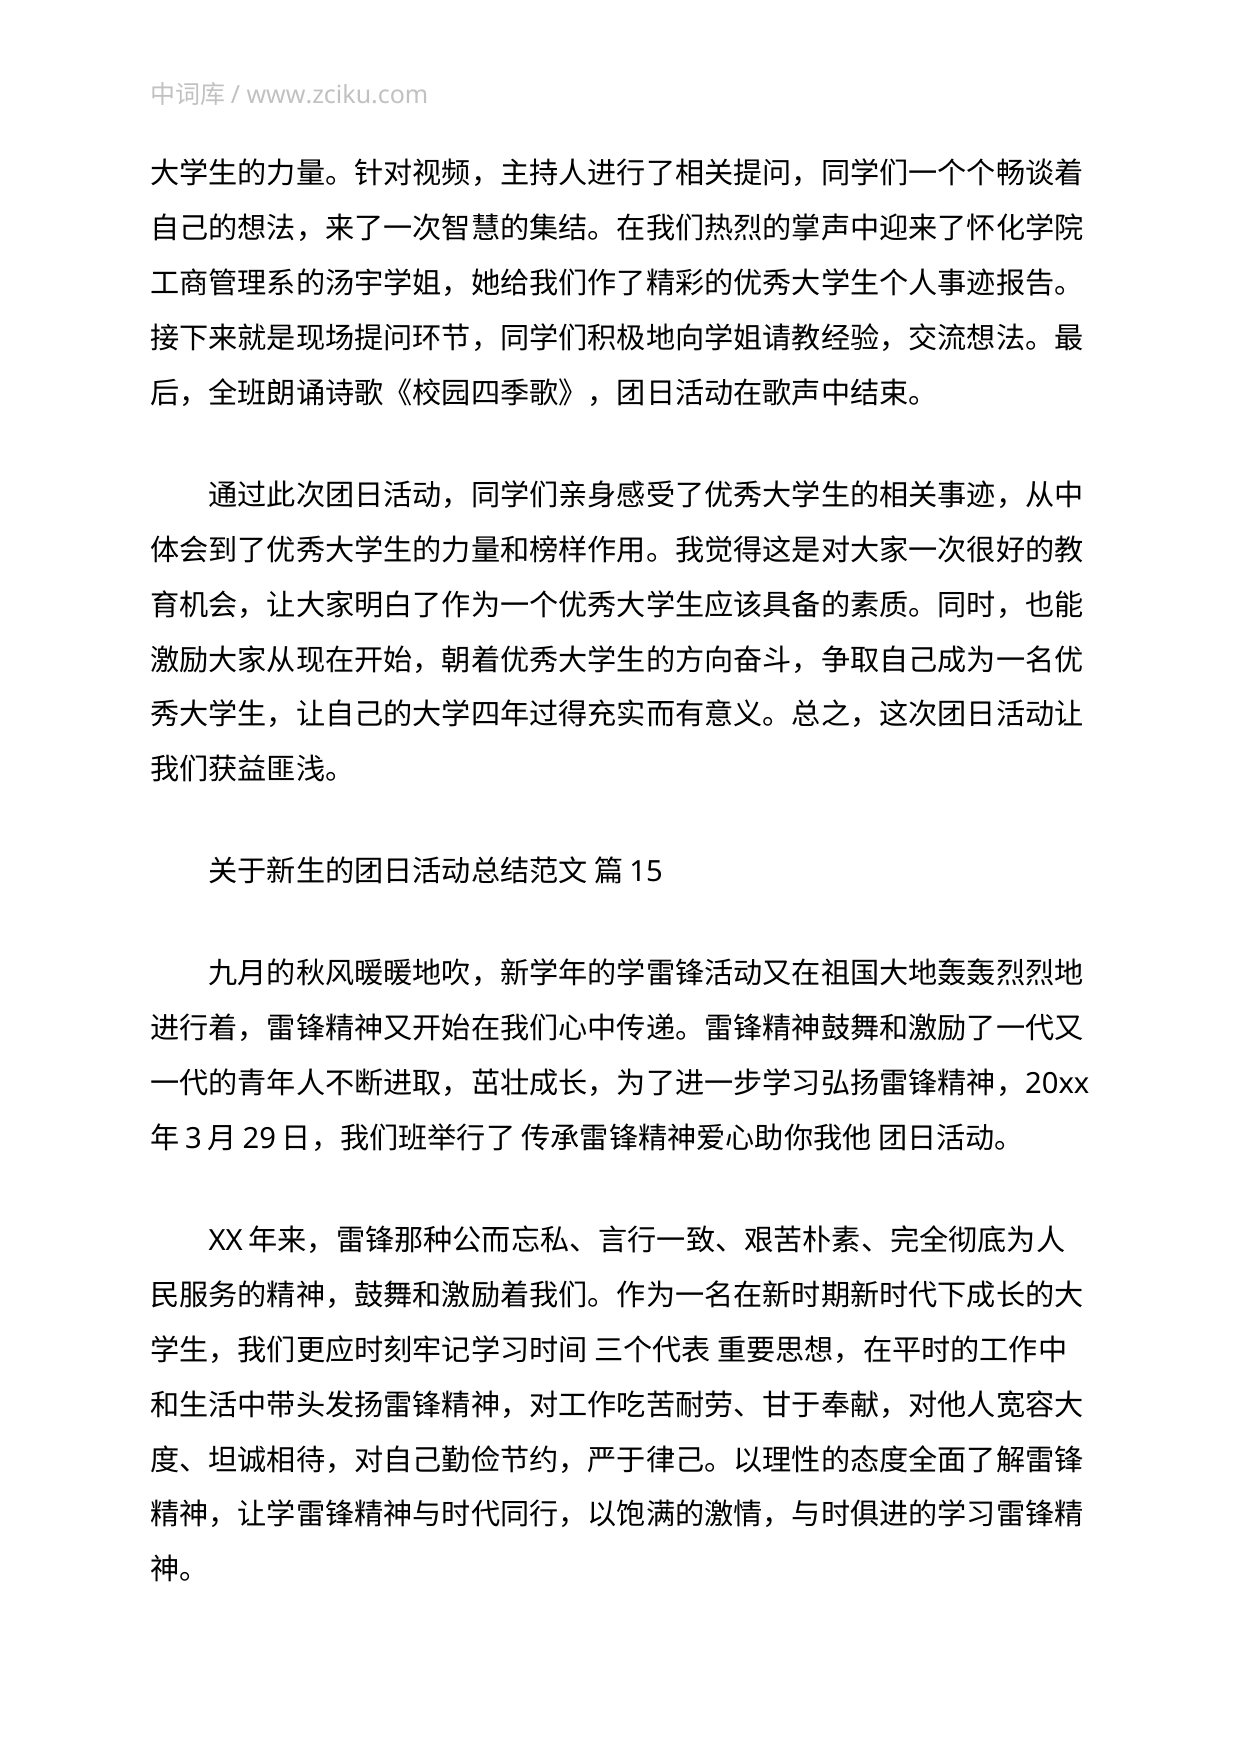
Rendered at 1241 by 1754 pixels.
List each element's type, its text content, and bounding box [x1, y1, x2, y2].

text 九月的秋风暖暖地吹，新学年的学雷锋活动又在祖国大地轰轰烈烈地进行着，雷锋精神又开始在我们心中传递。雷锋精神鼓舞和激励了一代又一代的青年人不断进取，茁壮成长，为了进一步学习弘扬雷锋精神，20xx年3月29日，我们班举行了 传承雷锋精神爱心助你我他 团日活动。 [150, 949, 1090, 1157]
text 关于新生的团日活动总结范文 篇15 [150, 848, 1090, 890]
text XX年来，雷锋那种公而忘私、言行一致、艰苦朴素、完全彻底为人民服务的精神，鼓舞和激励着我们。作为一名在新时期新时代下成长的大学生，我们更应时刻牢记学习时间 三个代表 重要思想，在平时的工作中和生活中带头发扬雷锋精神，对工作吃苦耐劳、甘于奉献，对他人宽容大度、坦诚相待，对自己勤俭节约，严于律己。以理性的态度全面了解雷锋精神，让学雷锋精神与时代同行，以饱满的激情，与时俱进的学习雷锋精神。 [150, 1216, 1090, 1588]
text 通过此次团日活动，同学们亲身感受了优秀大学生的相关事迹，从中体会到了优秀大学生的力量和榜样作用。我觉得这是对大家一次很好的教育机会，让大家明白了作为一个优秀大学生应该具备的素质。同时，也能激励大家从现在开始，朝着优秀大学生的方向奋斗，争取自己成为一名优秀大学生，让自己的大学四年过得充实而有意义。总之，这次团日活动让我们获益匪浅。 [150, 471, 1090, 788]
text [150, 150, 1090, 412]
